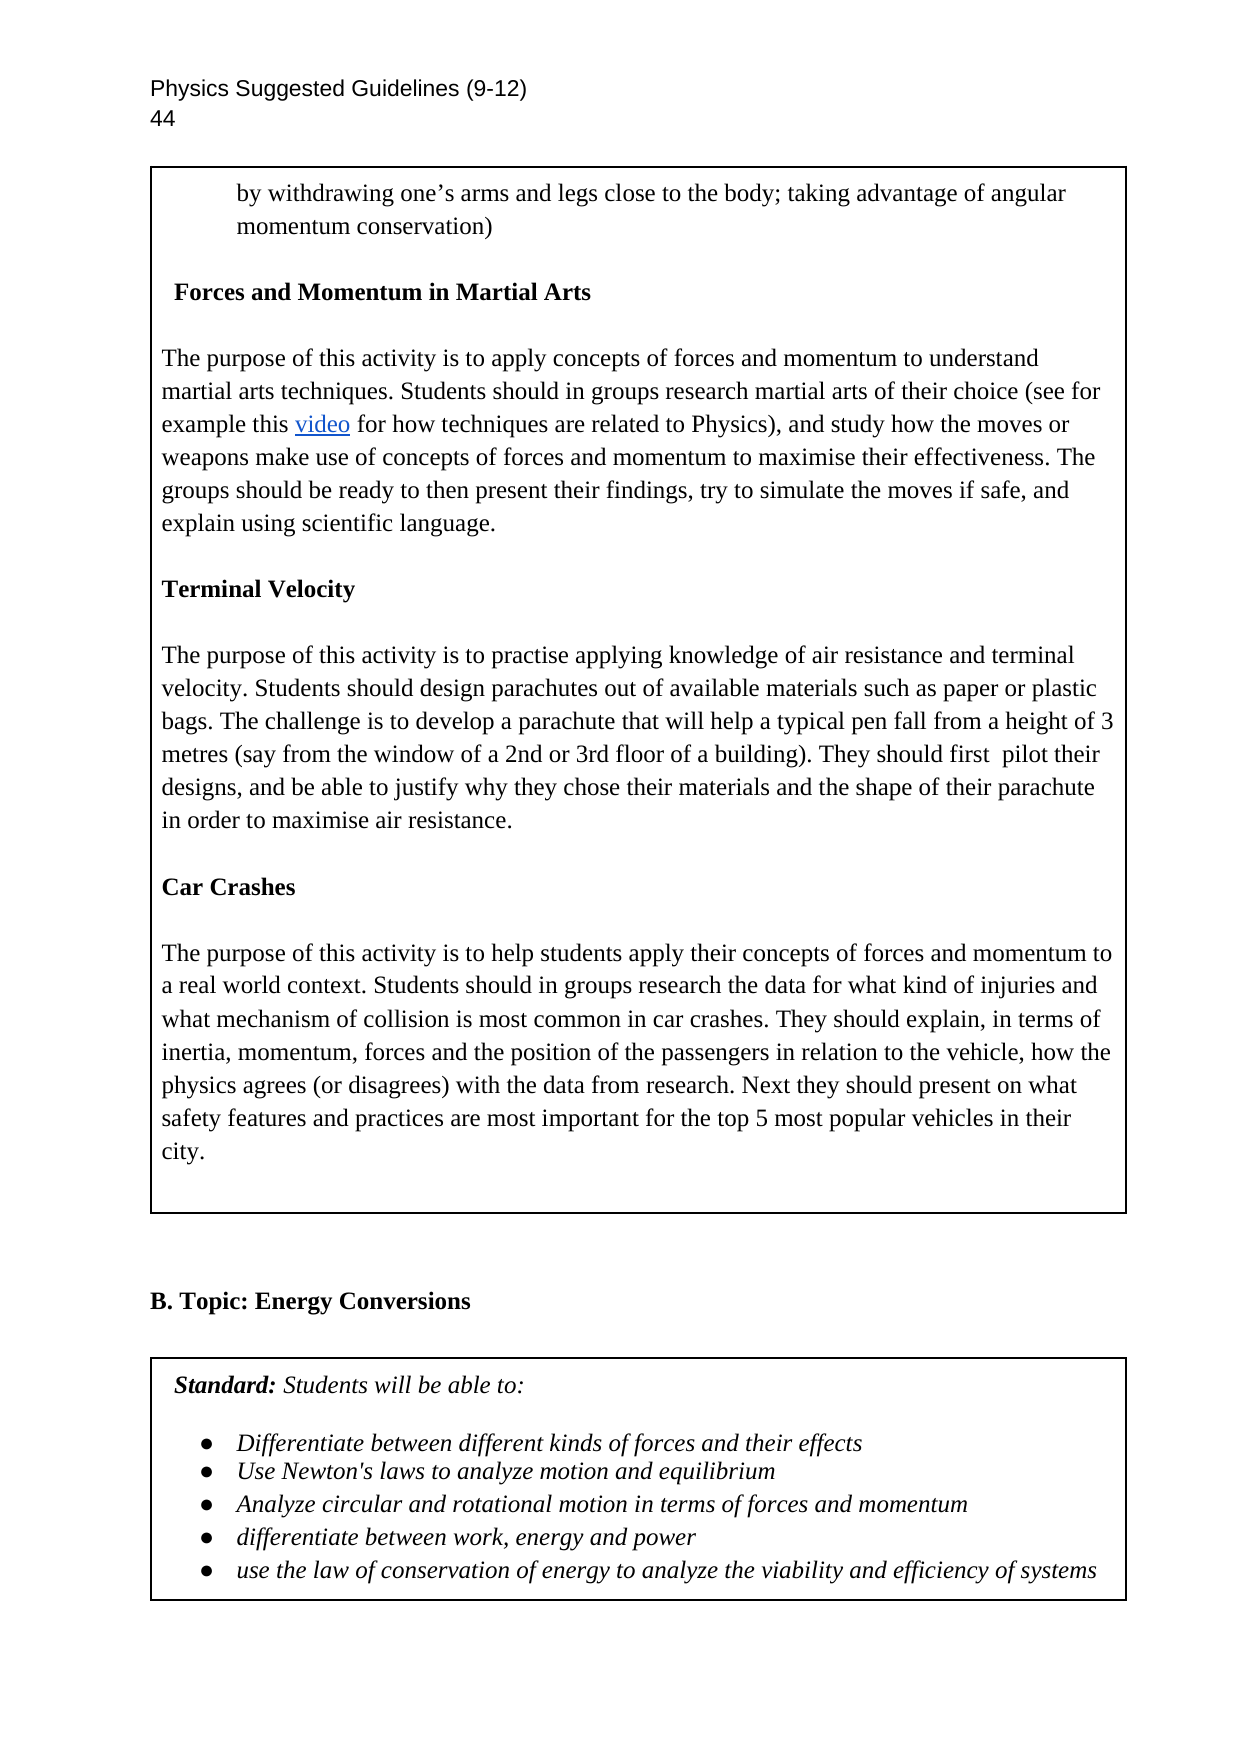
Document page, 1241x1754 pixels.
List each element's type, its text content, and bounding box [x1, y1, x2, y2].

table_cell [152, 168, 1125, 1212]
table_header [152, 1359, 1125, 1598]
subtitle B. Topic: Energy Conversions [150, 1286, 1090, 1314]
